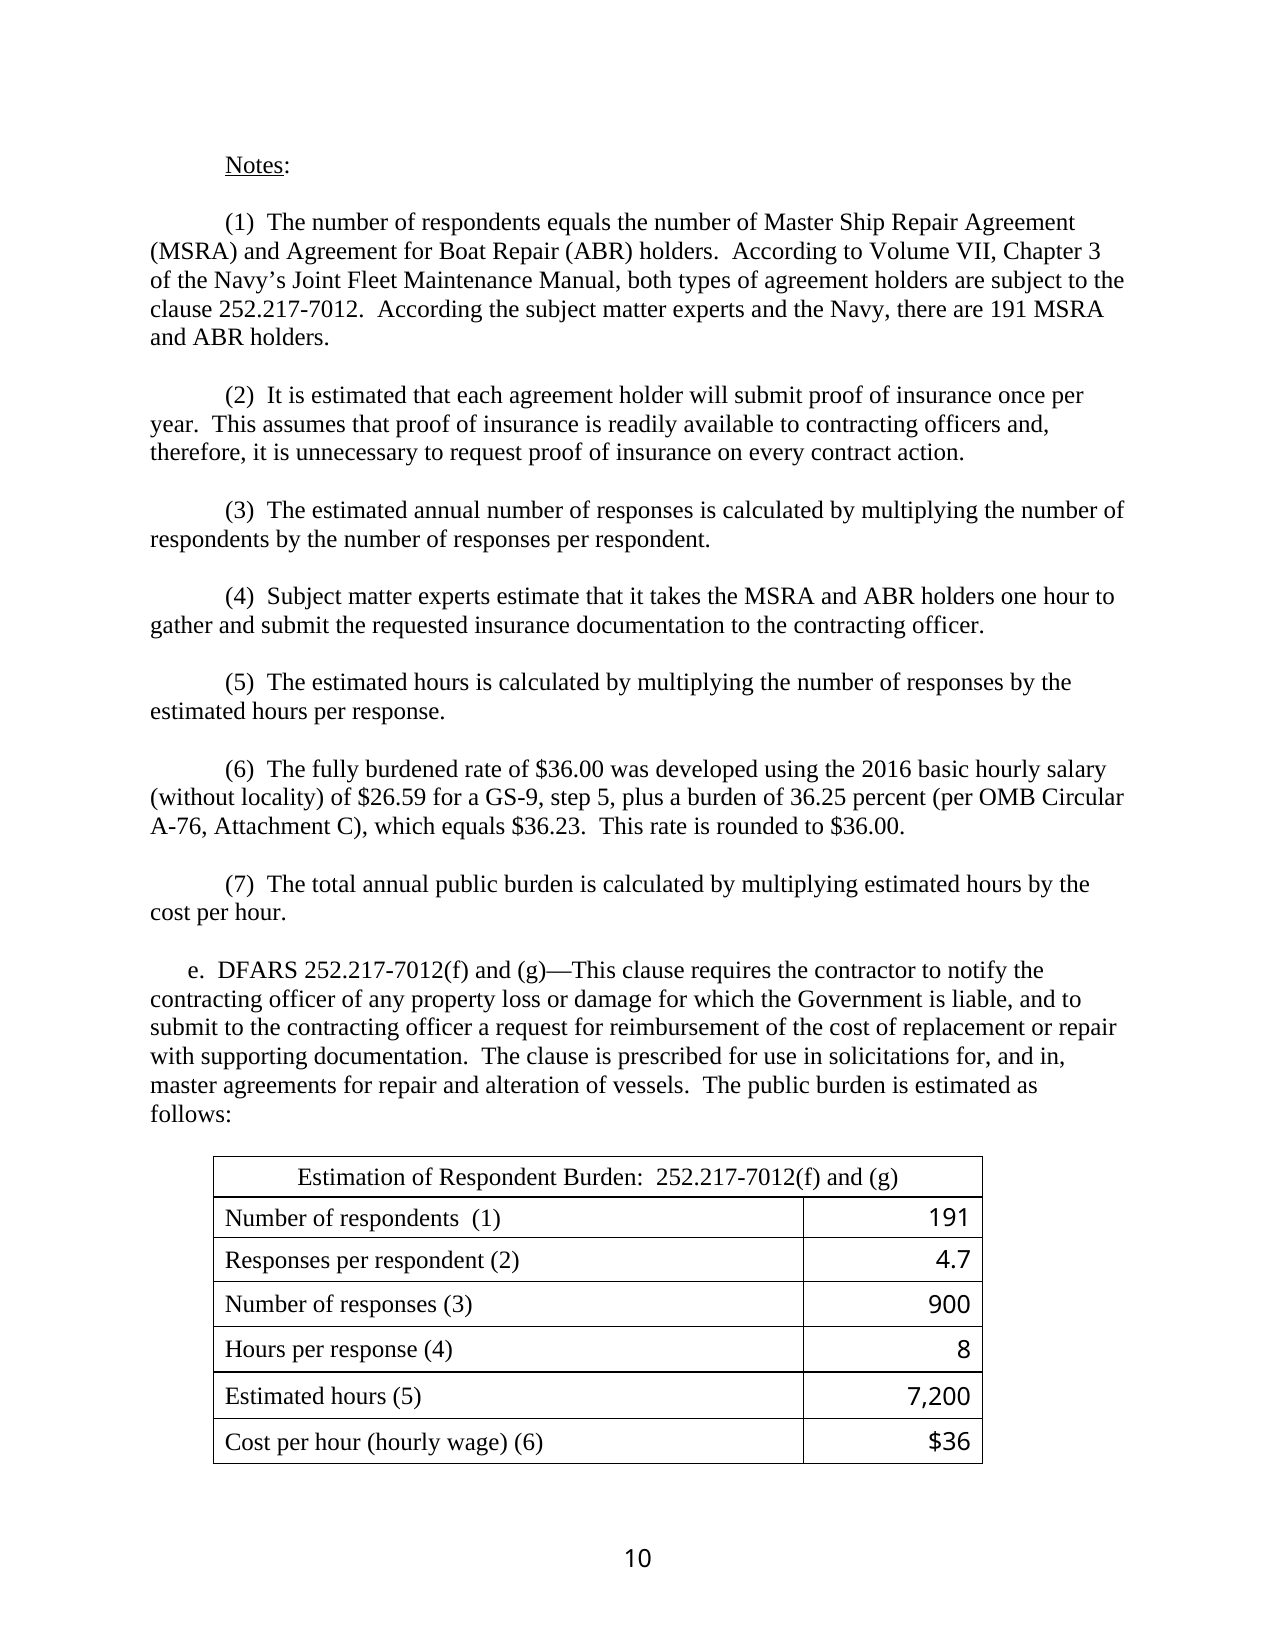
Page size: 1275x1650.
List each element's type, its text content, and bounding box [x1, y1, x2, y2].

text (1) The number of respondents equals the number of Master Ship Repair Agreement (MSRA) and Agreement for Boat Repair (ABR) holders. According to Volume VII, Chapter 3 of the Navy’s Joint Fleet Maintenance Manual, both types of agreement holders are subject to the clause 252.217-7012. According the subject matter experts and the Navy, there are 191 MSRA and ABR holders. [150, 207, 1125, 351]
table_header Estimation of Respondent Burden: 252.217-7012(f) and (g) [214, 1157, 982, 1196]
text Notes: [150, 150, 1125, 179]
table_cell Hours per response (4) [214, 1327, 803, 1371]
table_cell Number of responses (3) [214, 1282, 803, 1326]
table_cell Cost per hour (hourly wage) (6) [214, 1419, 803, 1463]
text (2) It is estimated that each agreement holder will submit proof of insurance once per year. This assumes that proof of insurance is readily available to contracting officers and, therefore, it is unnecessary to request proof of insurance on every contract action. [150, 380, 1125, 466]
table_cell Estimated hours (5) [214, 1373, 803, 1418]
text e. DFARS 252.217-7012(f) and (g)—This clause requires the contractor to notify the contracting officer of any property loss or damage for which the Government is liable, and to submit to the contracting officer a request for reimbursement of the cost of replacement or repair with supporting documentation. The clause is prescribed for use in solicitations for, and in, master agreements for repair and alteration of vessels. The public burden is estimated as follows: [150, 955, 1125, 1127]
table_cell Number of respondents (1) [214, 1198, 803, 1237]
table_cell Responses per respondent (2) [214, 1238, 803, 1281]
text (7) The total annual public burden is calculated by multiplying estimated hours by the cost per hour. [150, 869, 1125, 926]
table_cell 191 [804, 1198, 982, 1237]
table_cell $36 [804, 1419, 982, 1463]
table_cell 900 [804, 1282, 982, 1326]
text (4) Subject matter experts estimate that it takes the MSRA and ABR holders one hour to gather and submit the requested insurance documentation to the contracting officer. [150, 581, 1125, 639]
text (3) The estimated annual number of responses is calculated by multiplying the number of respondents by the number of responses per respondent. [150, 495, 1125, 552]
table_cell 7,200 [804, 1373, 982, 1418]
text (6) The fully burdened rate of $36.00 was developed using the 2016 basic hourly salary (without locality) of $26.59 for a GS-9, step 5, plus a burden of 36.25 percent (per OMB Circular A-76, Attachment C), which equals $36.23. This rate is rounded to $36.00. [150, 754, 1125, 840]
table_cell 4.7 [804, 1238, 982, 1281]
text (5) The estimated hours is calculated by multiplying the number of responses by the estimated hours per response. [150, 667, 1125, 725]
table_cell 8 [804, 1327, 982, 1371]
